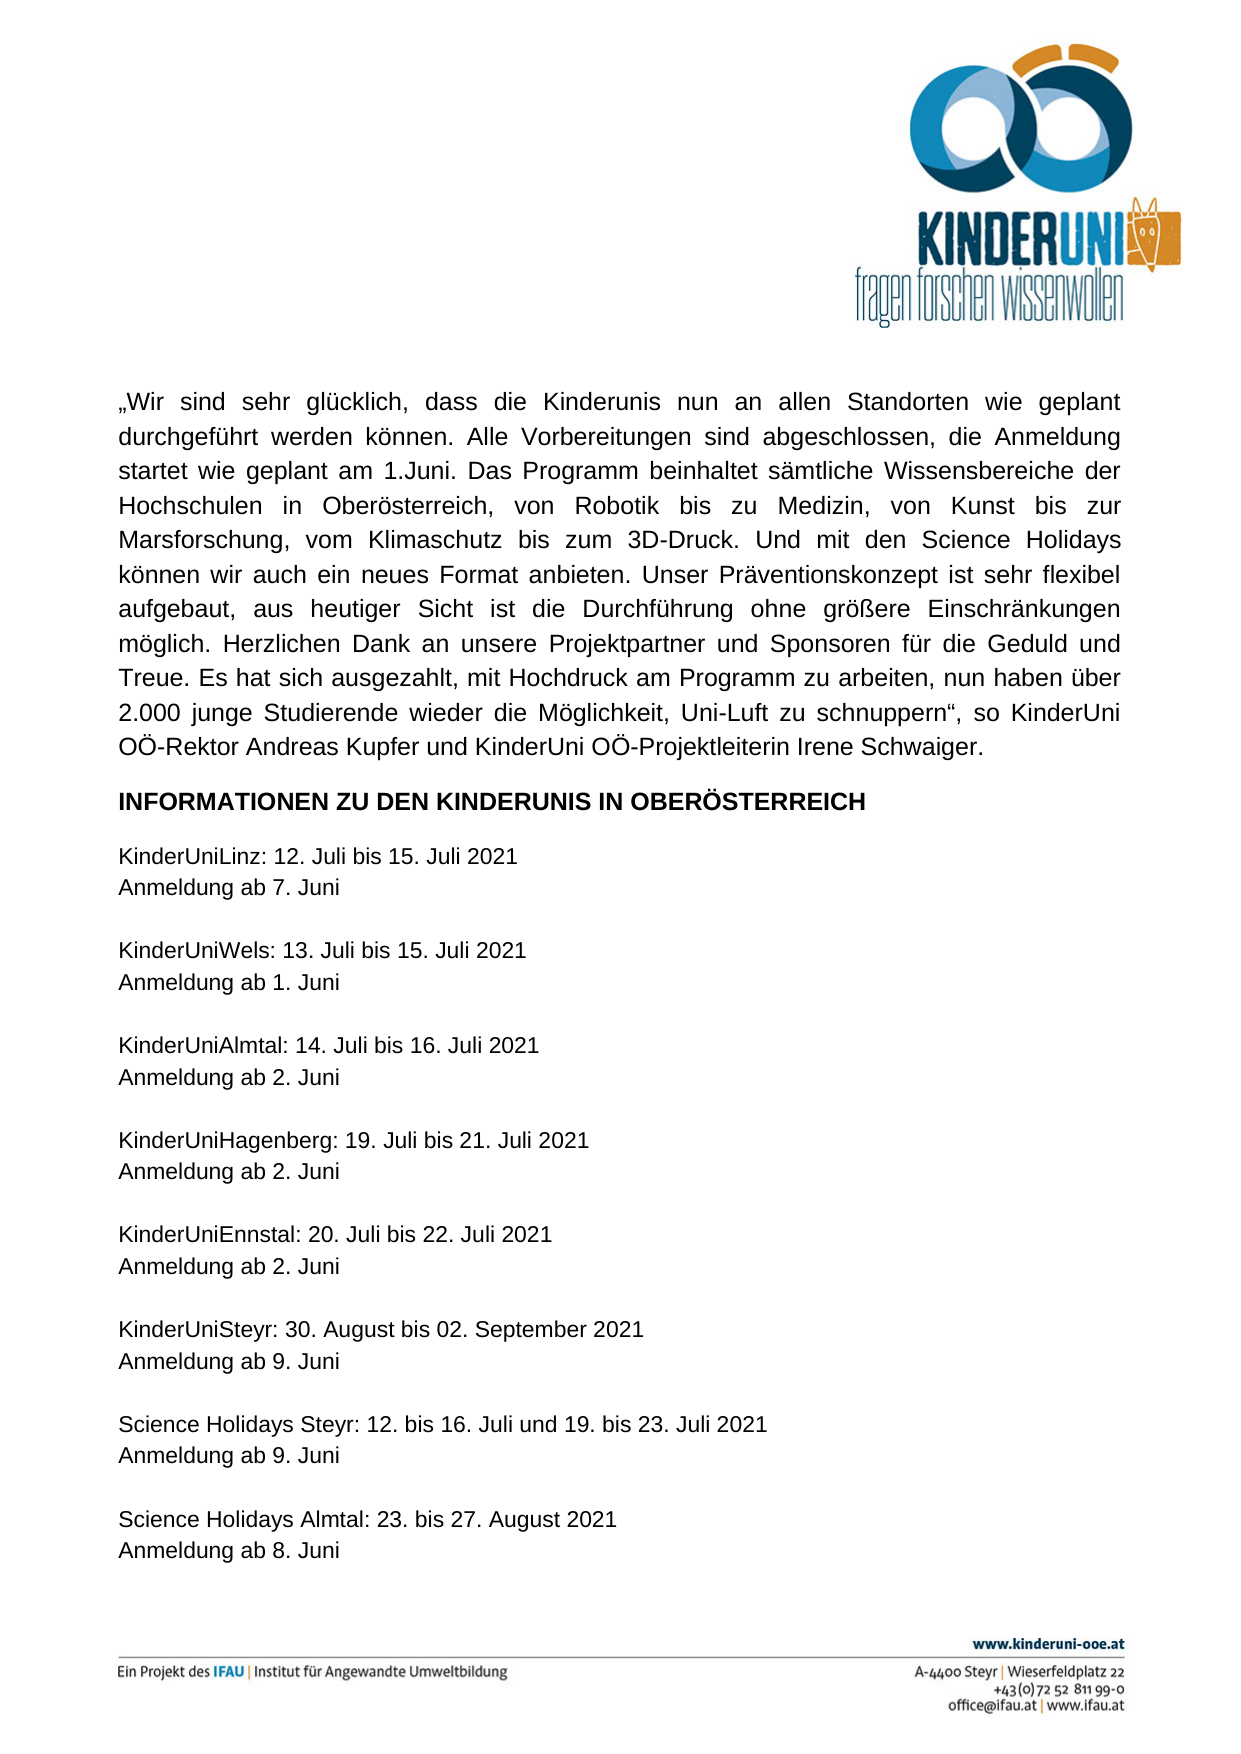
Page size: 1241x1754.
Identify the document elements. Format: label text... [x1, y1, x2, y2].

text Anmeldung ab 2. Juni [118, 1158, 1123, 1185]
text KinderUniLinz: 12. Juli bis 15. Juli 2021 [118, 843, 1123, 869]
text Science Holidays Almtal: 23. bis 27. August 2021 [118, 1506, 1123, 1532]
text KinderUniEnnstal: 20. Juli bis 22. Juli 2021 [118, 1221, 1123, 1248]
text Anmeldung ab 9. Juni [118, 1442, 1123, 1469]
text KinderUniSteyr: 30. August bis 02. September 2021 [118, 1316, 1123, 1342]
text Anmeldung ab 1. Juni [118, 969, 1123, 995]
text „Wir sind sehr glücklich, dass die Kinderunis nun an allen Standorten wie geplant durchgeführt werden können. Alle Vorbereitungen sind abgeschlossen, die Anmeldung startet wie geplant am 1.Juni. Das Programm beinhaltet sämtliche Wissensbereiche der Hochschulen in Oberösterreich, von Robotik bis zu Medizin, von Kunst bis zur Marsforschung, vom Klimaschutz bis zum 3D-Druck. Und mit den Science Holidays können wir auch ein neues Format anbieten. Unser Präventionskonzept ist sehr flexibel aufgebaut, aus heutiger Sicht ist die Durchführung ohne größere Einschränkungen möglich. Herzlichen Dank an unsere Projektpartner und Sponsoren für die Geduld und Treue. Es hat sich ausgezahlt, mit Hochdruck am Programm zu arbeiten, nun haben über 2.000 junge Studierende wieder die Möglichkeit, Uni-Luft zu schnuppern“, so KinderUni OÖ-Rektor Andreas Kupfer und KinderUni OÖ-Projektleiterin Irene Schwaiger. [118, 387, 1123, 761]
text INFORMATIONEN ZU DEN KINDERUNIS IN OBERÖSTERREICH [118, 787, 1123, 816]
text KinderUniWels: 13. Juli bis 15. Juli 2021 [118, 937, 1123, 964]
text Anmeldung ab 8. Juni [118, 1537, 1123, 1563]
text KinderUniHagenberg: 19. Juli bis 21. Juli 2021 [118, 1127, 1123, 1153]
text KinderUniAlmtal: 14. Juli bis 16. Juli 2021 [118, 1032, 1123, 1058]
text Anmeldung ab 2. Juni [118, 1064, 1123, 1090]
picture [0, 1638, 1241, 1754]
text Anmeldung ab 2. Juni [118, 1253, 1123, 1279]
text Science Holidays Steyr: 12. bis 16. Juli und 19. bis 23. Juli 2021 [118, 1411, 1123, 1437]
picture [855, 0, 1239, 328]
text Anmeldung ab 9. Juni [118, 1348, 1123, 1374]
text Anmeldung ab 7. Juni [118, 874, 1123, 901]
